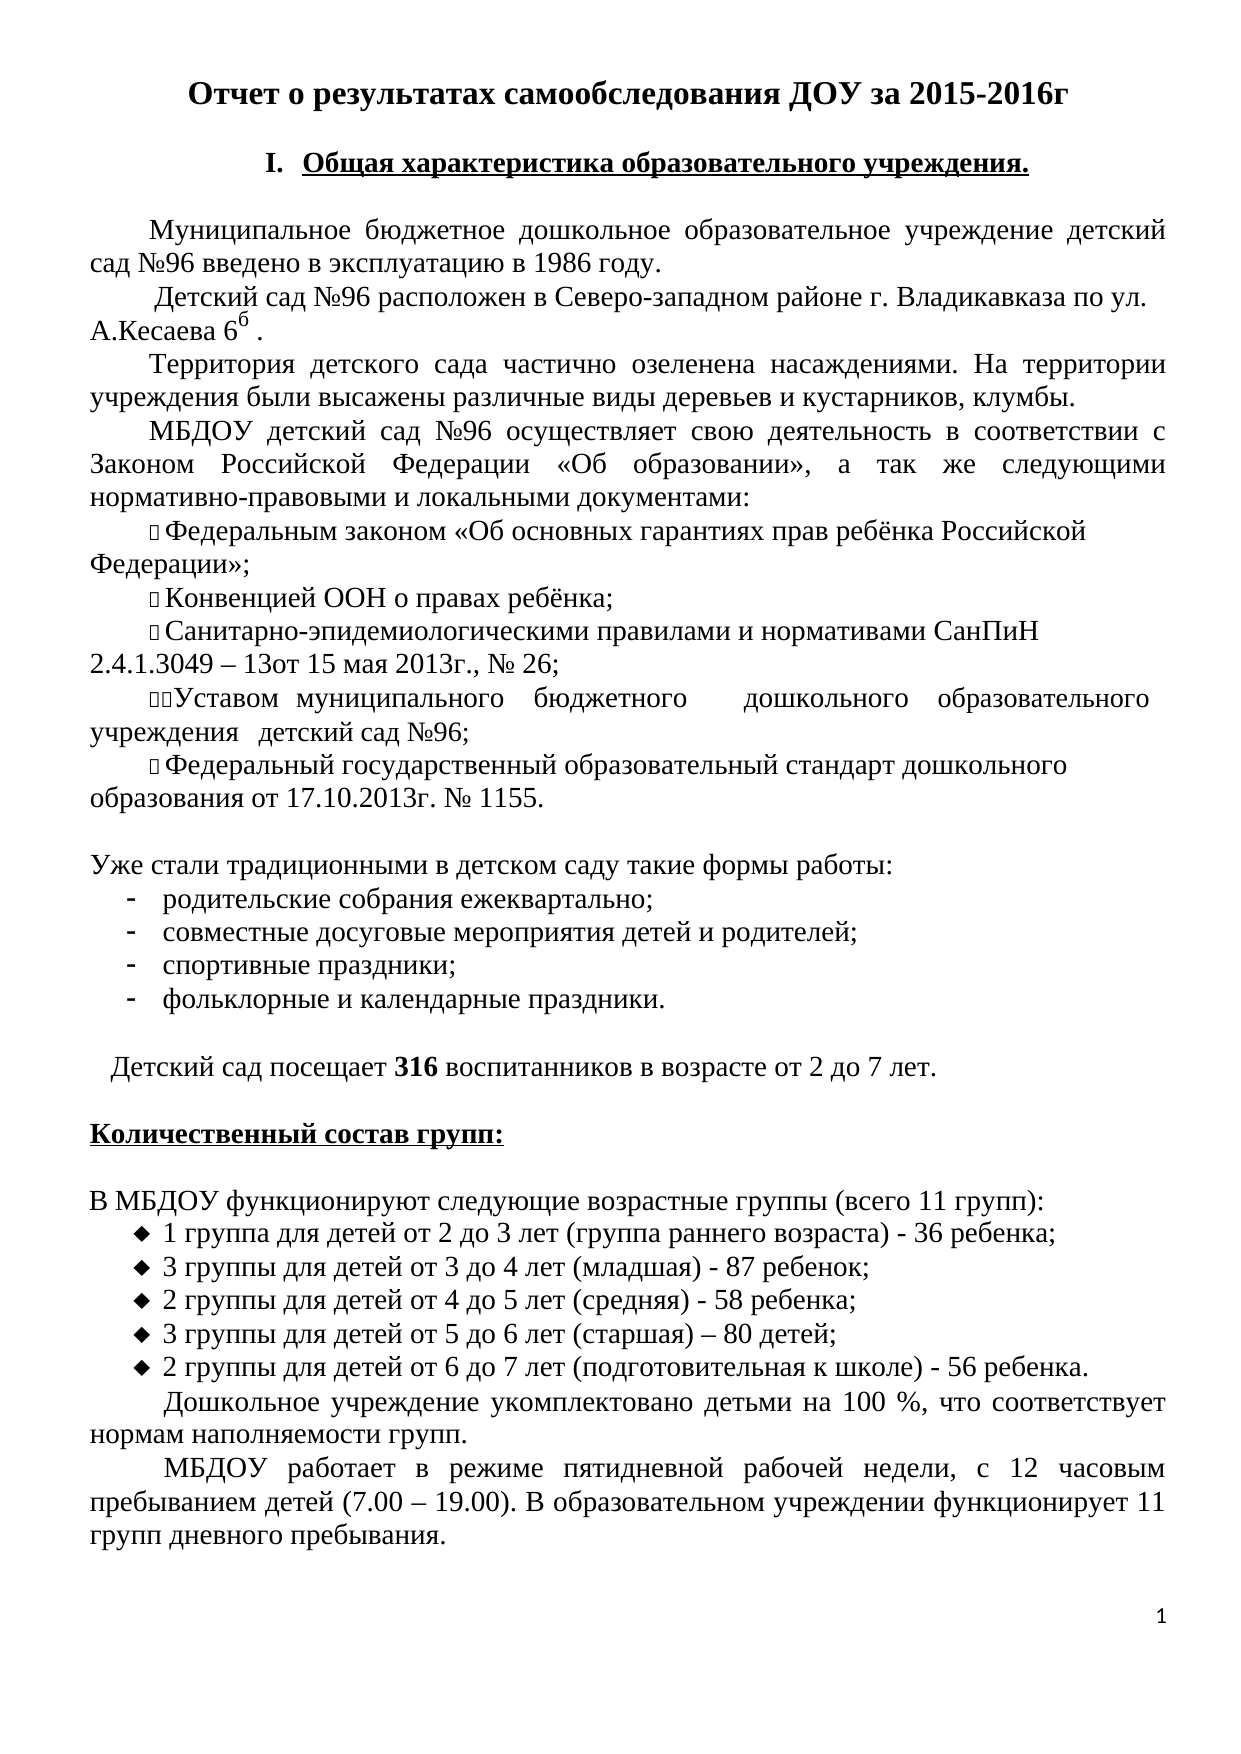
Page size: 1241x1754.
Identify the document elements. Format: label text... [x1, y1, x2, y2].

text Детский сад посещает 316 воспитанников в возрасте от 2 до 7 лет. [110, 1049, 1167, 1082]
list 2 группы для детей от 6 до 7 лет (подготовительная к школе) - 56 ребенка. [133, 1350, 1167, 1383]
text А.Кесаева 6б . [89, 312, 1167, 348]
list Федеральный государственный образовательный стандарт дошкольного образования от 17.10.2013г. № 1155. [89, 749, 1158, 814]
list Общая характеристика образовательного учреждения. [265, 145, 1167, 179]
text Территория детского сада частично озеленена насаждениями. На территории учреждения были высажены различные виды деревьев и кустарников, клумбы. [89, 348, 1167, 412]
list Конвенцией ООН о правах ребёнка; [148, 580, 1167, 613]
text учреждения детский сад №96; [89, 714, 1167, 747]
list Санитарно-эпидемиологическими правилами и нормативами СанПиН 2.4.1.3049 – 13от 15 мая 2013г., № 26; [89, 615, 1158, 680]
list 2 группы для детей от 4 до 5 лет (средняя) - 58 ребенка; [133, 1283, 1167, 1316]
list фольклорные и календарные праздники. [126, 981, 1167, 1015]
text Детский сад №96 расположен в Северо-западном районе г. Владикавказа по ул. [154, 279, 1167, 312]
text МБДОУ детский сад №96 осуществляет свою деятельность в соответствии с Законом Российской Федерации «Об образовании», а так же следующими нормативно-правовыми и локальными документами: [89, 414, 1167, 512]
list МБДОУ функционируют следующие возрастные группы (всего 11 групп): [89, 1183, 1167, 1216]
list Федеральным законом «Об основных гарантиях прав ребёнка Российской Федерации»; [89, 514, 1158, 580]
text Уже стали традиционными в детском саду такие формы работы: [89, 847, 1167, 881]
text Количественный состав групп: [89, 1116, 1167, 1149]
text Отчет о результатах самообследования ДОУ за 2015-2016г [89, 73, 1167, 112]
text Дошкольное учреждение укомплектовано детьми на 100 %, что соответствует нормам наполняемости групп. [89, 1385, 1167, 1450]
text Муниципальное бюджетное дошкольное образовательное учреждение детский сад №96 введено в эксплуатацию в 1986 году. [89, 213, 1167, 278]
text Уставом муниципального бюджетного дошкольного образовательного [148, 680, 1167, 713]
list спортивные праздники; [126, 948, 1167, 981]
list 1 группа для детей от 2 до 3 лет (группа раннего возраста) - 36 ребенка; [133, 1216, 1167, 1249]
list совместные досуговые мероприятия детей и родителей; [126, 914, 1167, 948]
text МБДОУ работает в режиме пятидневной рабочей недели, с 12 часовым пребыванием детей (7.00 – 19.00). В образовательном учреждении функционирует 11 групп дневного пребывания. [89, 1452, 1167, 1550]
list родительские собрания ежеквартально; [126, 881, 1167, 914]
list 3 группы для детей от 5 до 6 лет (старшая) – 80 детей; [133, 1316, 1167, 1350]
text 1 [89, 1601, 1167, 1629]
list 3 группы для детей от 3 до 4 лет (младшая) - 87 ребенок; [133, 1249, 1167, 1283]
